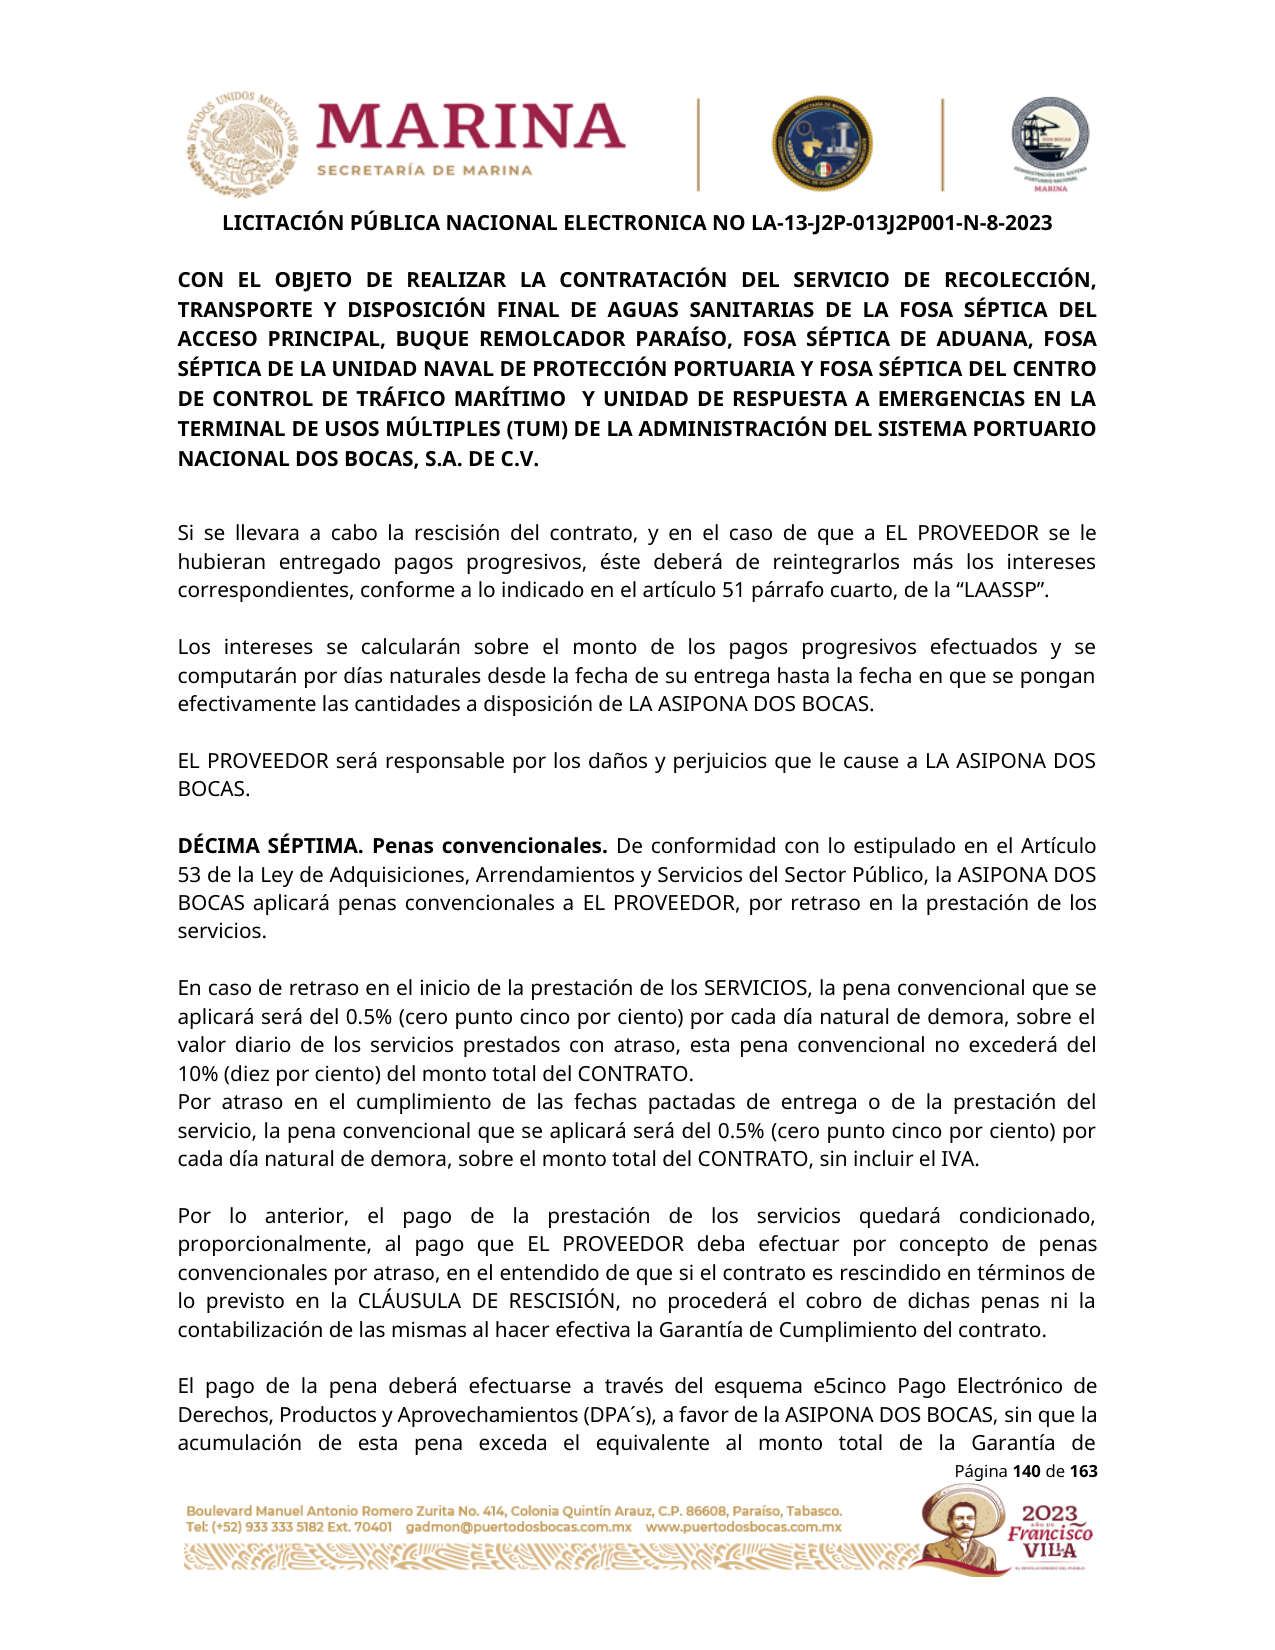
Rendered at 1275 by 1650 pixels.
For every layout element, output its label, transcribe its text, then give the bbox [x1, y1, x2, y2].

text Por atraso en el cumplimiento de las fechas pactadas de entrega o de la prestación del servicio, la pena convencional que se aplicará será del 0.5% (cero punto cinco por ciento) por cada día natural de demora, sobre el monto total del CONTRATO, sin incluir el IVA. [177, 1087, 1098, 1173]
text Si se llevara a cabo la rescisión del contrato, y en el caso de que a EL PROVEEDOR se le hubieran entregado pagos progresivos, éste deberá de reintegrarlos más los intereses correspondientes, conforme a lo indicado en el artículo 51 párrafo cuarto, de la “LAASSP”. [177, 518, 1098, 604]
text DÉCIMA SÉPTIMA. Penas convencionales. De conformidad con lo estipulado en el Artículo 53 de la Ley de Adquisiciones, Arrendamientos y Servicios del Sector Público, la ASIPONA DOS BOCAS aplicará penas convencionales a EL PROVEEDOR, por retraso en la prestación de los servicios. [177, 831, 1098, 945]
picture [177, 1482, 1098, 1577]
picture [177, 73, 1098, 209]
text En caso de retraso en el inicio de la prestación de los SERVICIOS, la pena convencional que se aplicará será del 0.5% (cero punto cinco por ciento) por cada día natural de demora, sobre el valor diario de los servicios prestados con atraso, esta pena convencional no excederá del 10% (diez por ciento) del monto total del CONTRATO. [177, 973, 1098, 1087]
text Los intereses se calcularán sobre el monto de los pagos progresivos efectuados y se computarán por días naturales desde la fecha de su entrega hasta la fecha en que se pongan efectivamente las cantidades a disposición de LA ASIPONA DOS BOCAS. [177, 632, 1098, 718]
text Por lo anterior, el pago de la prestación de los servicios quedará condicionado, proporcionalmente, al pago que EL PROVEEDOR deba efectuar por concepto de penas convencionales por atraso, en el entendido de que si el contrato es rescindido en términos de lo previsto en la CLÁUSULA DE RESCISIÓN, no procederá el cobro de dichas penas ni la contabilización de las mismas al hacer efectiva la Garantía de Cumplimiento del contrato. [177, 1201, 1098, 1343]
text EL PROVEEDOR será responsable por los daños y perjuicios que le cause a LA ASIPONA DOS BOCAS. [177, 746, 1098, 803]
